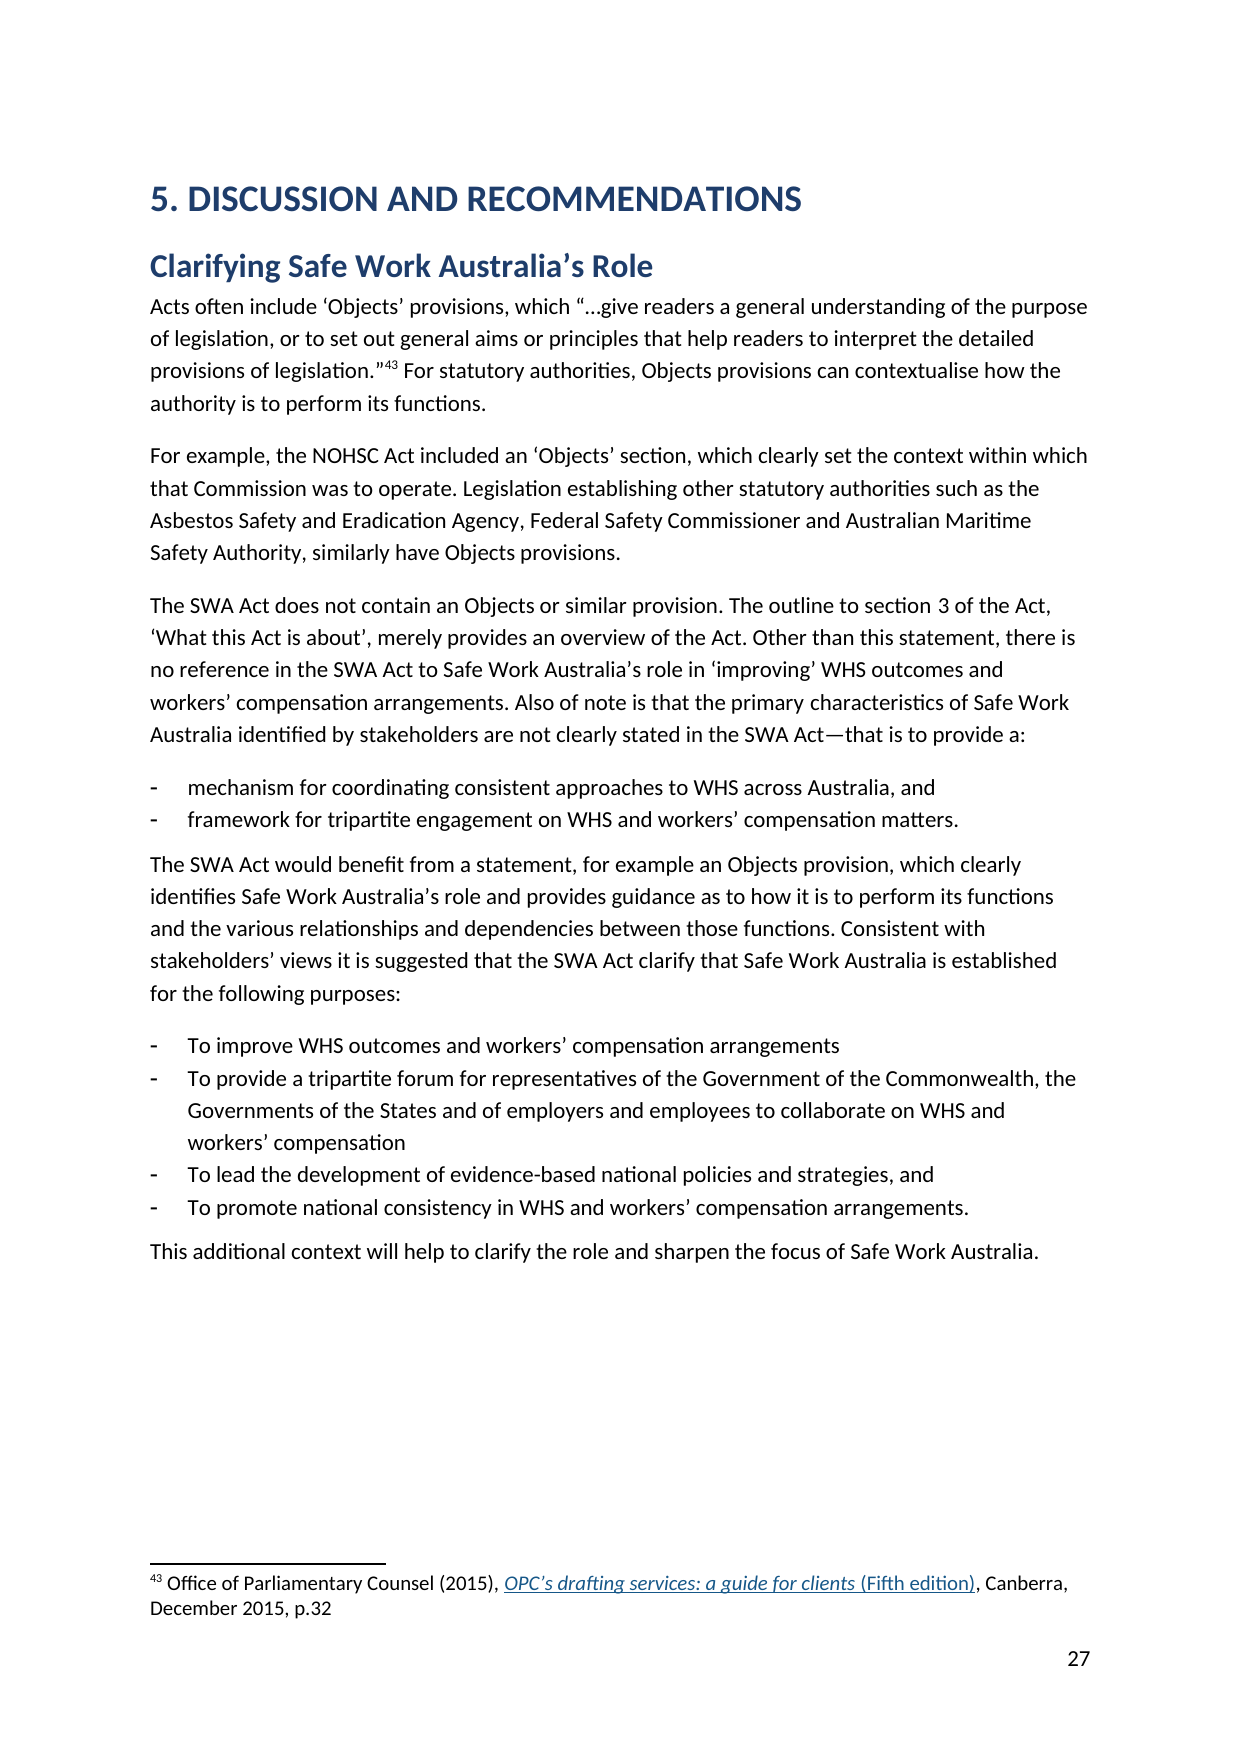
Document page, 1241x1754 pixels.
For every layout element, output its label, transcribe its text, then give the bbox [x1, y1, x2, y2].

list To provide a tripartite forum for representatives of the Government of the Commonwealth, the Governments of the States and of employers and employees to collaborate on WHS and workers’ compensation [150, 1064, 1090, 1156]
list To promote national consistency in WHS and workers’ compensation arrangements. [150, 1193, 1090, 1221]
list To improve WHS outcomes and workers’ compensation arrangements [150, 1032, 1090, 1060]
subtitle 5. DISCUSSION AND RECOMMENDATIONS [150, 174, 1090, 220]
list To lead the development of evidence-based national policies and strategies, and [150, 1160, 1090, 1188]
list mechanism for coordinating consistent approaches to WHS across Australia, and [150, 773, 1090, 801]
text For example, the NOHSC Act included an ‘Objects’ section, which clearly set the context within which that Commission was to operate. Legislation establishing other statutory authorities such as the Asbestos Safety and Eradication Agency, Federal Safety Commissioner and Australian Maritime Safety Authority, similarly have Objects provisions. [150, 442, 1090, 566]
text This additional context will help to clarify the role and sharpen the focus of Safe Work Australia. [150, 1237, 1090, 1265]
subtitle Clarifying Safe Work Australia’s Role [150, 245, 1090, 286]
text Acts often include ‘Objects’ provisions, which “…give readers a general understanding of the purpose of legislation, or to set out general aims or principles that help readers to interpret the detailed provisions of legislation.” For statutory authorities, Objects provisions can contextualise how the authority is to perform its functions. [150, 292, 1090, 417]
list framework for tripartite engagement on WHS and workers’ compensation matters. [150, 805, 1090, 833]
text The SWA Act does not contain an Objects or similar provision. The outline to section 3 of the Act, ‘What this Act is about’, merely provides an overview of the Act. Other than this statement, there is no reference in the SWA Act to Safe Work Australia’s role in ‘improving’ WHS outcomes and workers’ compensation arrangements. Also of note is that the primary characteristics of Safe Work Australia identified by stakeholders are not clearly stated in the SWA Act—that is to provide a: [150, 591, 1090, 748]
text The SWA Act would benefit from a statement, for example an Objects provision, which clearly identifies Safe Work Australia’s role and provides guidance as to how it is to perform its functions and the various relationships and dependencies between those functions. Consistent with stakeholders’ views it is suggested that the SWA Act clarify that Safe Work Australia is established for the following purposes: [150, 850, 1090, 1007]
